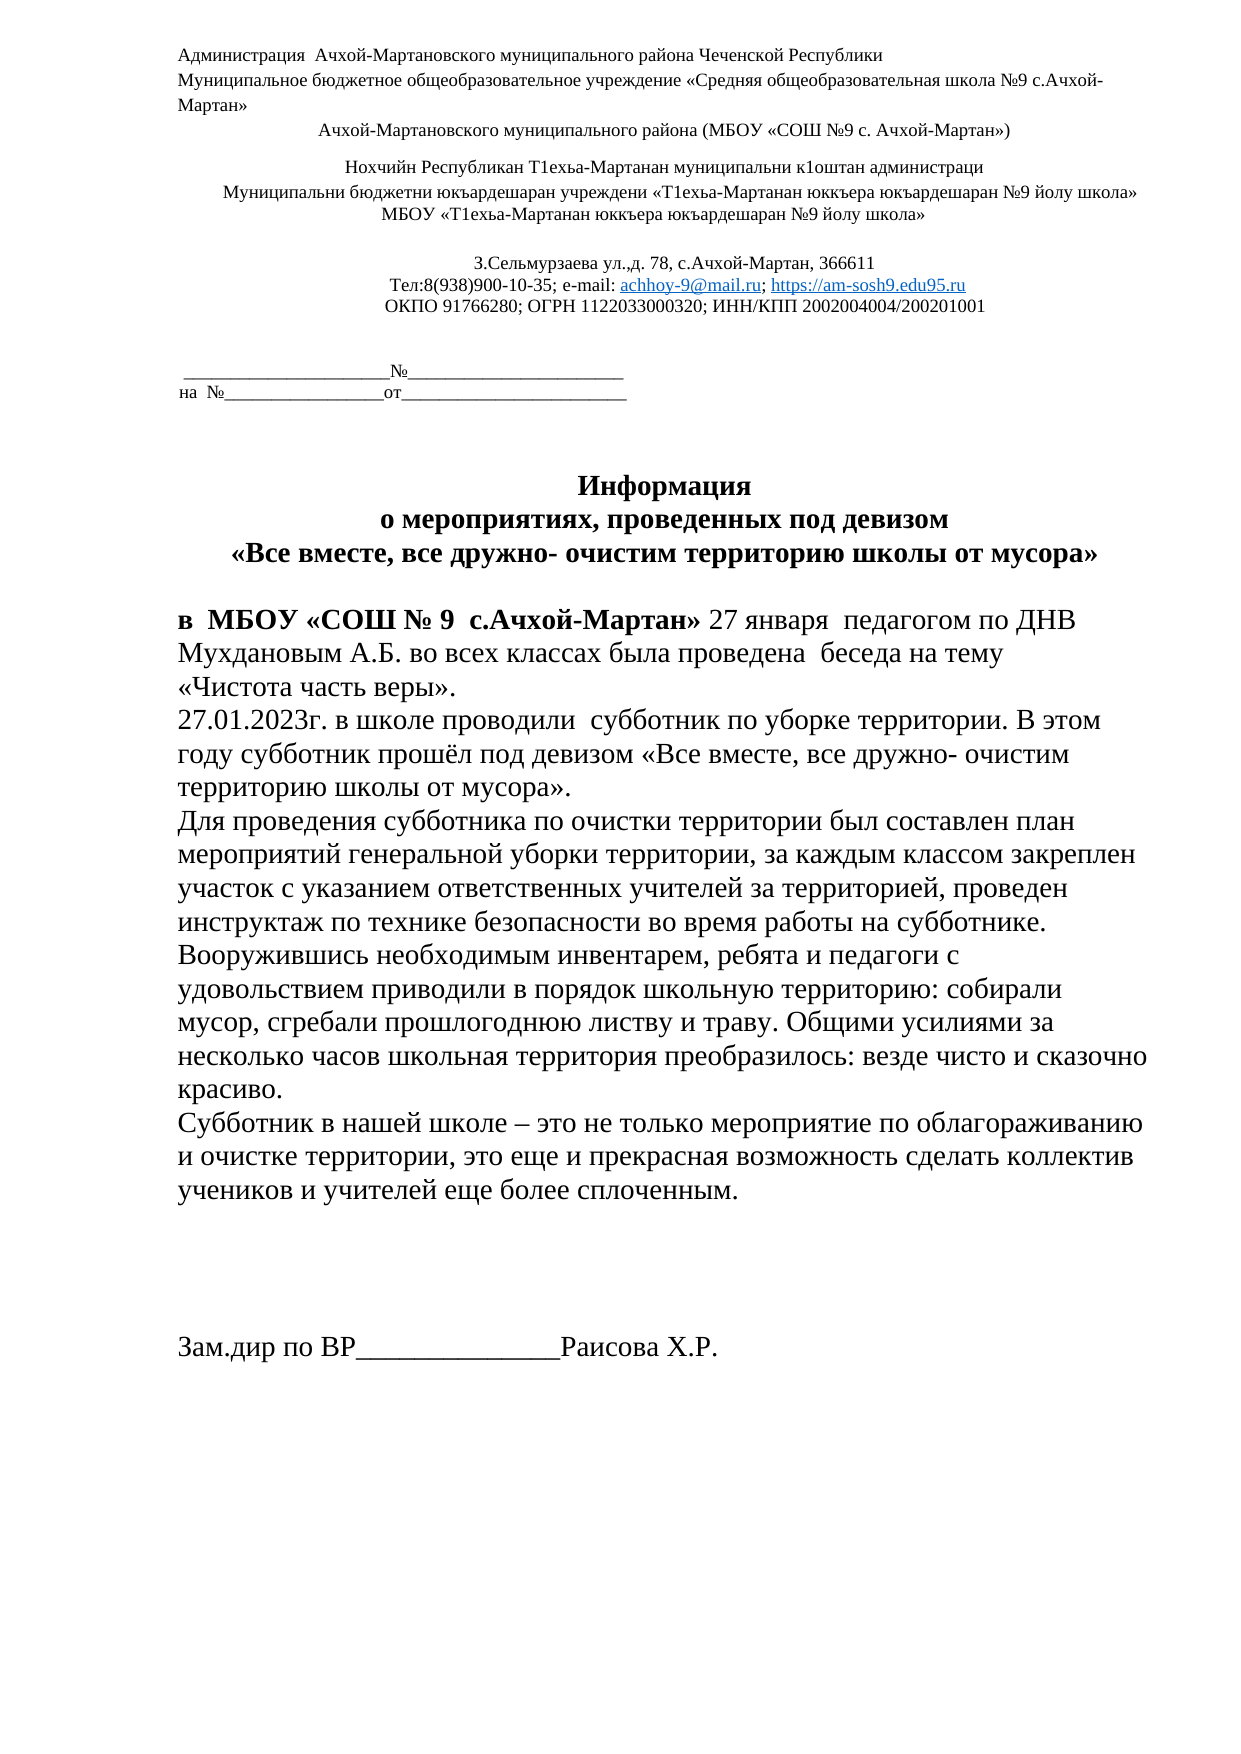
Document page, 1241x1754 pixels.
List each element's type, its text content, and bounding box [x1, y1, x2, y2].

text ОКПО 91766280; ОГРН 1122033000320; ИНН/КПП 2002004004/200201001 [118, 295, 1152, 317]
text Муниципальное бюджетное общеобразовательное учреждение «Средняя общеобразовательная школа №9 с.Ачхой-Мартан» [177, 69, 1152, 116]
text на №_________________от________________________ [118, 381, 1152, 403]
text Нохчийн Республикан Т1ехьа-Мартанан муниципальни к1оштан администраци [177, 156, 1152, 178]
text ______________________№_______________________ [118, 360, 1152, 381]
text Информация о мероприятиях, проведенных под девизом «Все вместе, все дружно- очистим территорию школы от мусора» [177, 468, 1152, 568]
text МБОУ «Т1ехьа-Мартанан юккъера юкъардешаран №9 йолу школа» [118, 202, 1152, 224]
text Администрация Ачхой-Мартановского муниципального района Чеченской Республики [177, 44, 1152, 66]
text З.Сельмурзаева ул.,д. 78, с.Ачхой-Мартан, 366611 [118, 252, 1152, 273]
text в МБОУ «СОШ № 9 с.Ачхой-Мартан» 27 января педагогом по ДНВ Мухдановым А.Б. во всех классах была проведена беседа на тему «Чистота часть веры». 27.01.2023г. в школе проводили субботник по уборке территории. В этом году субботник прошёл под девизом «Все вместе, все дружно- очистим территорию школы от мусора». Для проведения субботника по очистки территории был составлен план мероприятий генеральной уборки территории, за каждым классом закреплен участок с указанием ответственных учителей за территорией, проведен инструктаж по технике безопасности во время работы на субботнике. Вооружившись необходимым инвентарем, ребята и педагоги с удовольствием приводили в порядок школьную территорию: собирали мусор, сгребали прошлогоднюю листву и траву. Общими усилиями за несколько часов школьная территория преобразилось: везде чисто и сказочно красиво. Субботник в нашей школе – это не только мероприятие по облагораживанию и очистке территории, это еще и прекрасная возможность сделать коллектив учеников и учителей еще более сплоченным. [177, 602, 1152, 1206]
text Ачхой-Мартановского муниципального района (МБОУ «СОШ №9 с. Ачхой-Мартан») [177, 119, 1152, 140]
text Зам.дир по ВР______________Раисова Х.Р. [177, 1329, 1152, 1363]
text Муниципальни бюджетни юкъардешаран учреждени «Т1ехьа-Мартанан юккъера юкъардешаран №9 йолу школа» [118, 181, 1152, 202]
text Тел:8(938)900-10-35; e-mail: achhoy-9@mail.ru; https://am-sosh9.edu95.ru [118, 273, 1152, 295]
